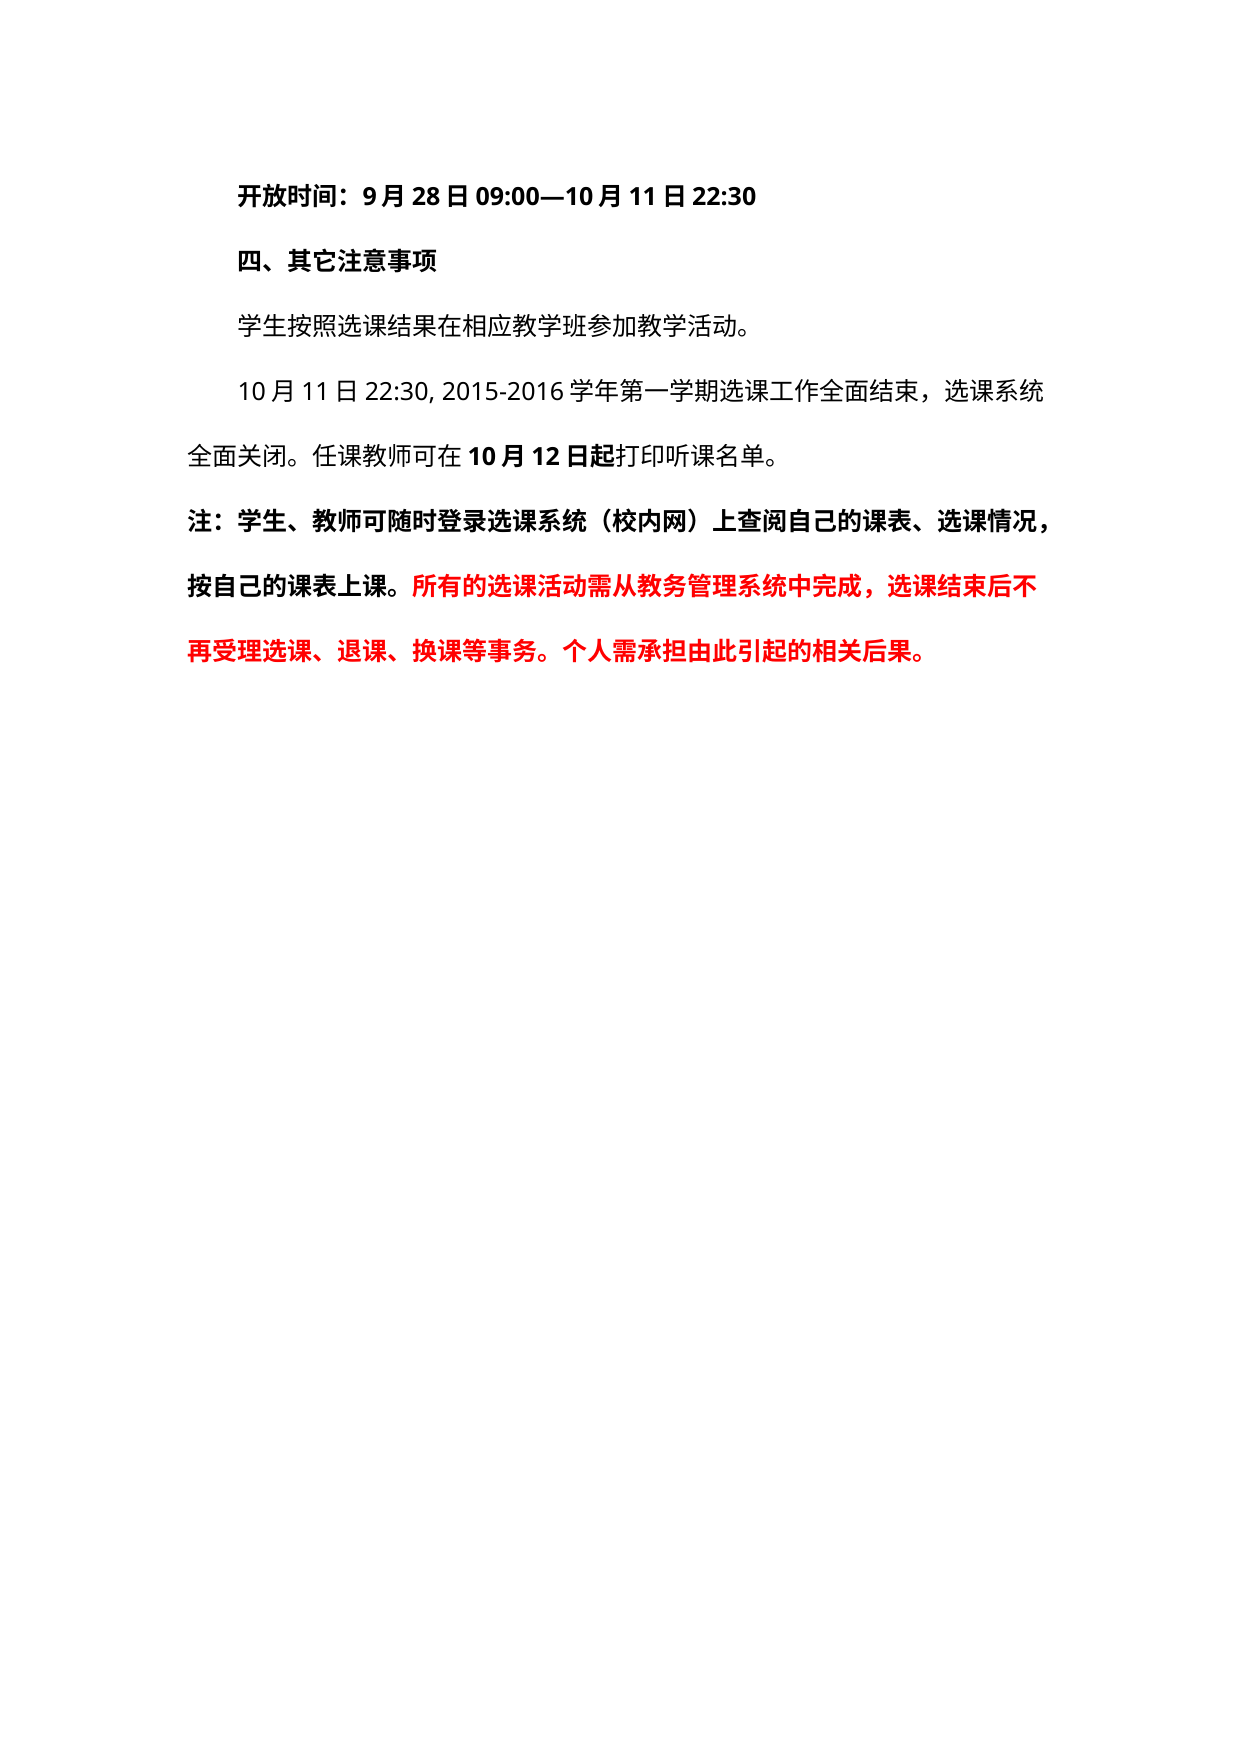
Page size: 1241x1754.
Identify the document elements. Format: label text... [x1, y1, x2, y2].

text 四、其它注意事项 [187, 227, 1053, 292]
text 学生按照选课结果在相应教学班参加教学活动。 [187, 292, 1053, 357]
text 开放时间：9月28日09:00—10月11日22:30 [187, 162, 1053, 227]
text 注：学生、教师可随时登录选课系统（校内网）上查阅自己的课表、选课情况，按自己的课表上课。所有的选课活动需从教务管理系统中完成，选课结束后不再受理选课、退课、换课等事务。个人需承担由此引起的相关后果。 [187, 487, 1053, 682]
text 10月11日22:30, 2015-2016学年第一学期选课工作全面结束，选课系统全面关闭。任课教师可在10月12日起打印听课名单。 [187, 357, 1053, 487]
